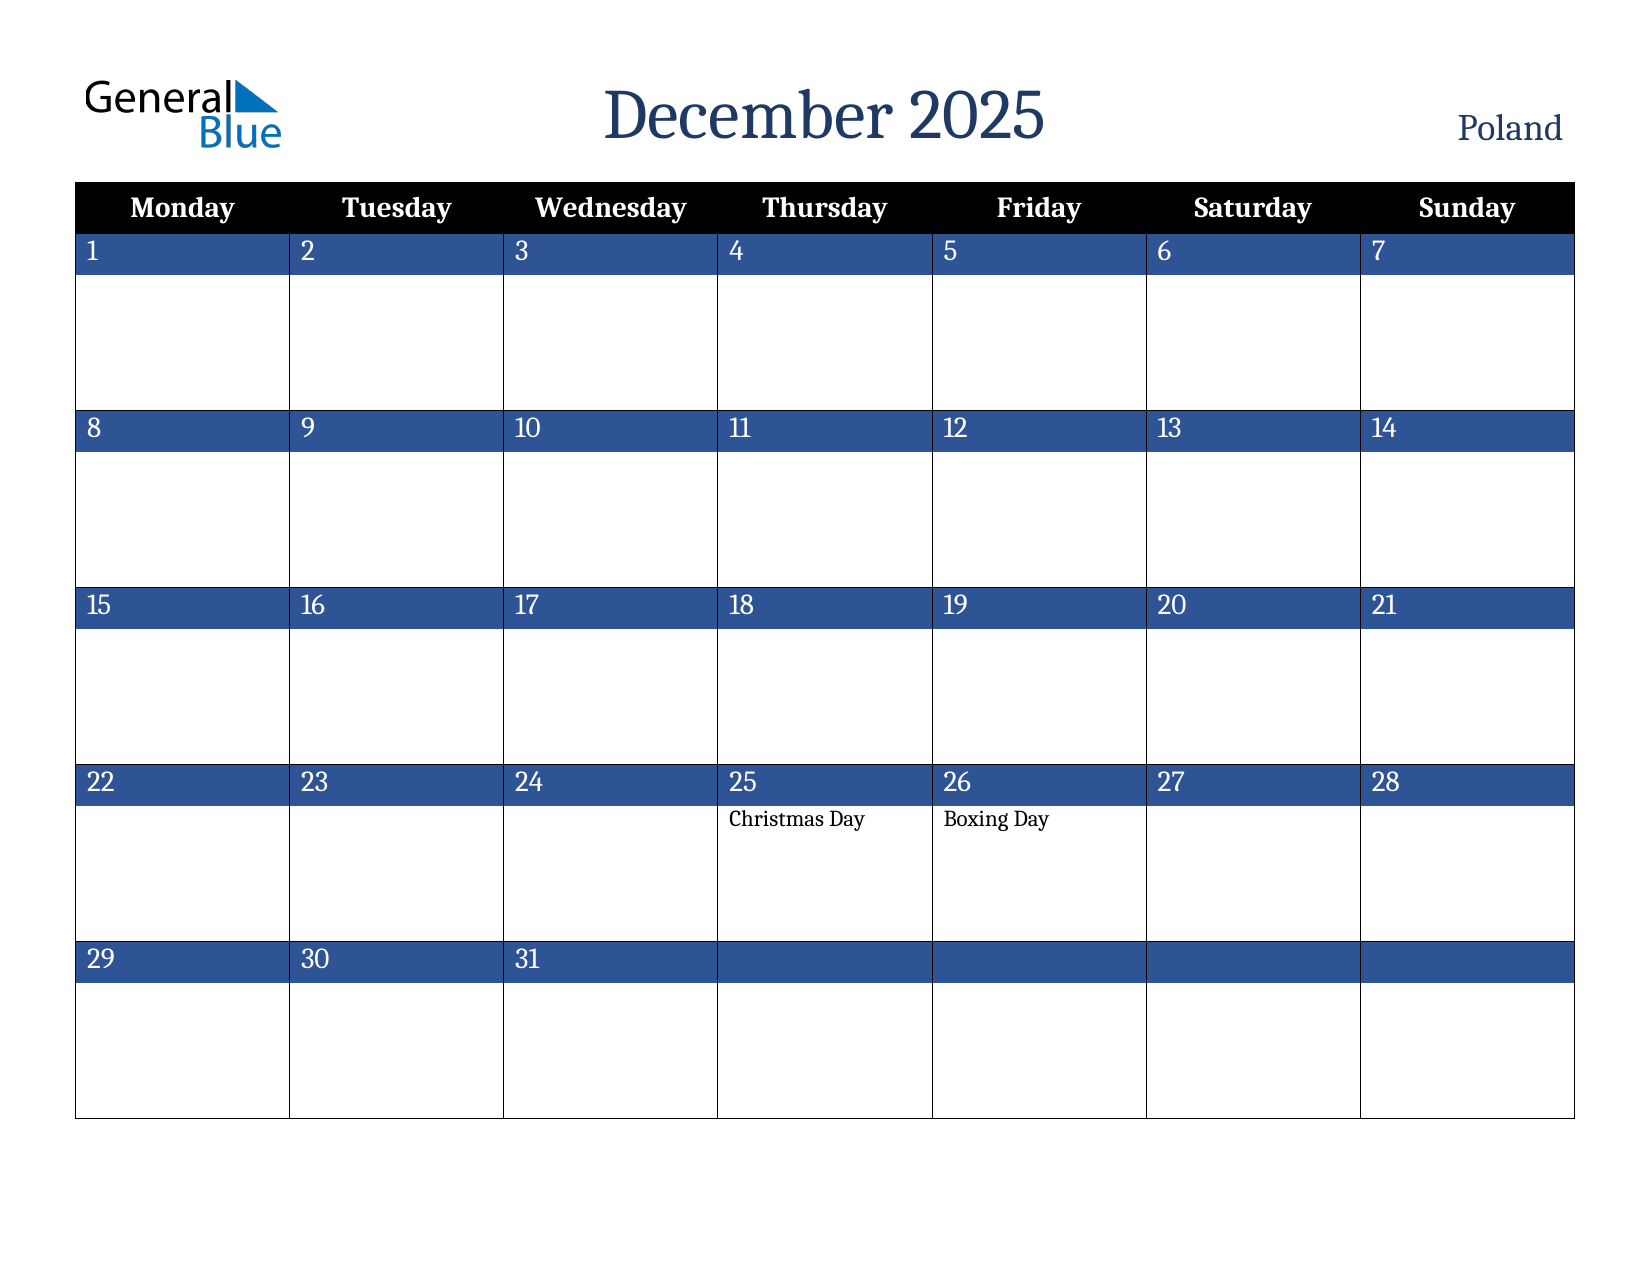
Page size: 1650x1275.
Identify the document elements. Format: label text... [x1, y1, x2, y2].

table_cell [933, 452, 1146, 587]
table_cell [290, 629, 503, 764]
table_header December 2025 [504, 75, 1146, 182]
table_cell 17 [504, 588, 717, 629]
table_cell [504, 452, 717, 587]
table_cell 30 [290, 942, 503, 983]
table_cell Saturday [1147, 183, 1360, 233]
table_cell 6 [1147, 234, 1360, 275]
table_cell 13 [1147, 411, 1360, 452]
table_cell [718, 452, 932, 587]
table_cell 1 [76, 234, 289, 275]
table_cell [1147, 452, 1360, 587]
table_cell [1147, 942, 1360, 983]
table_cell [1361, 275, 1574, 410]
table_cell 23 [290, 765, 503, 806]
table_header Poland [1146, 75, 1574, 182]
table_cell 19 [933, 588, 1146, 629]
table_cell [718, 629, 932, 764]
table_cell Christmas Day [718, 806, 932, 941]
table_cell 24 [504, 765, 717, 806]
table_cell [718, 942, 932, 983]
table_cell 25 [718, 765, 932, 806]
table_cell [1361, 452, 1574, 587]
table_cell [504, 806, 717, 941]
table_cell 20 [1147, 588, 1360, 629]
table_cell 18 [718, 588, 932, 629]
table_cell [1361, 942, 1574, 983]
table_cell 27 [1147, 765, 1360, 806]
table_cell 3 [504, 234, 717, 275]
table_header [76, 75, 503, 182]
table_cell 15 [76, 588, 289, 629]
table_cell [76, 983, 289, 1118]
table_cell 29 [76, 942, 289, 983]
table_cell Friday [933, 183, 1146, 233]
table_cell [933, 629, 1146, 764]
table_cell [1147, 806, 1360, 941]
table_cell Monday [76, 183, 289, 233]
table_cell [718, 275, 932, 410]
table_cell 12 [933, 411, 1146, 452]
table_cell [76, 806, 289, 941]
table_cell Tuesday [290, 183, 503, 233]
picture [86, 80, 281, 148]
table_cell 14 [1361, 411, 1574, 452]
table_cell 8 [76, 411, 289, 452]
table_cell 22 [76, 765, 289, 806]
table_cell 4 [718, 234, 932, 275]
table_cell [933, 942, 1146, 983]
table_cell Wednesday [504, 183, 717, 233]
table_cell 5 [933, 234, 1146, 275]
table_cell [1361, 806, 1574, 941]
table_cell [718, 983, 932, 1118]
table_cell [933, 275, 1146, 410]
table_cell [933, 983, 1146, 1118]
table_cell [76, 275, 289, 410]
table_cell [504, 275, 717, 410]
table_cell [504, 983, 717, 1118]
table_cell 10 [504, 411, 717, 452]
table_cell 31 [504, 942, 717, 983]
table_cell [290, 275, 503, 410]
table_cell Sunday [1361, 183, 1574, 233]
table_cell [1147, 629, 1360, 764]
table_cell [290, 452, 503, 587]
table_cell 11 [718, 411, 932, 452]
table_cell Thursday [718, 183, 932, 233]
table_cell 2 [290, 234, 503, 275]
table_cell [1147, 275, 1360, 410]
table_cell 21 [1361, 588, 1574, 629]
table_cell [76, 629, 289, 764]
table_cell 28 [1361, 765, 1574, 806]
table_cell [1147, 983, 1360, 1118]
table_cell [1361, 629, 1574, 764]
table_cell [504, 629, 717, 764]
table_cell 26 [933, 765, 1146, 806]
table_cell [290, 983, 503, 1118]
table_cell [290, 806, 503, 941]
table_cell 7 [1361, 234, 1574, 275]
table_cell 16 [290, 588, 503, 629]
table_cell [76, 452, 289, 587]
table_cell 9 [290, 411, 503, 452]
table_cell Boxing Day [933, 806, 1146, 941]
table_cell [1361, 983, 1574, 1118]
